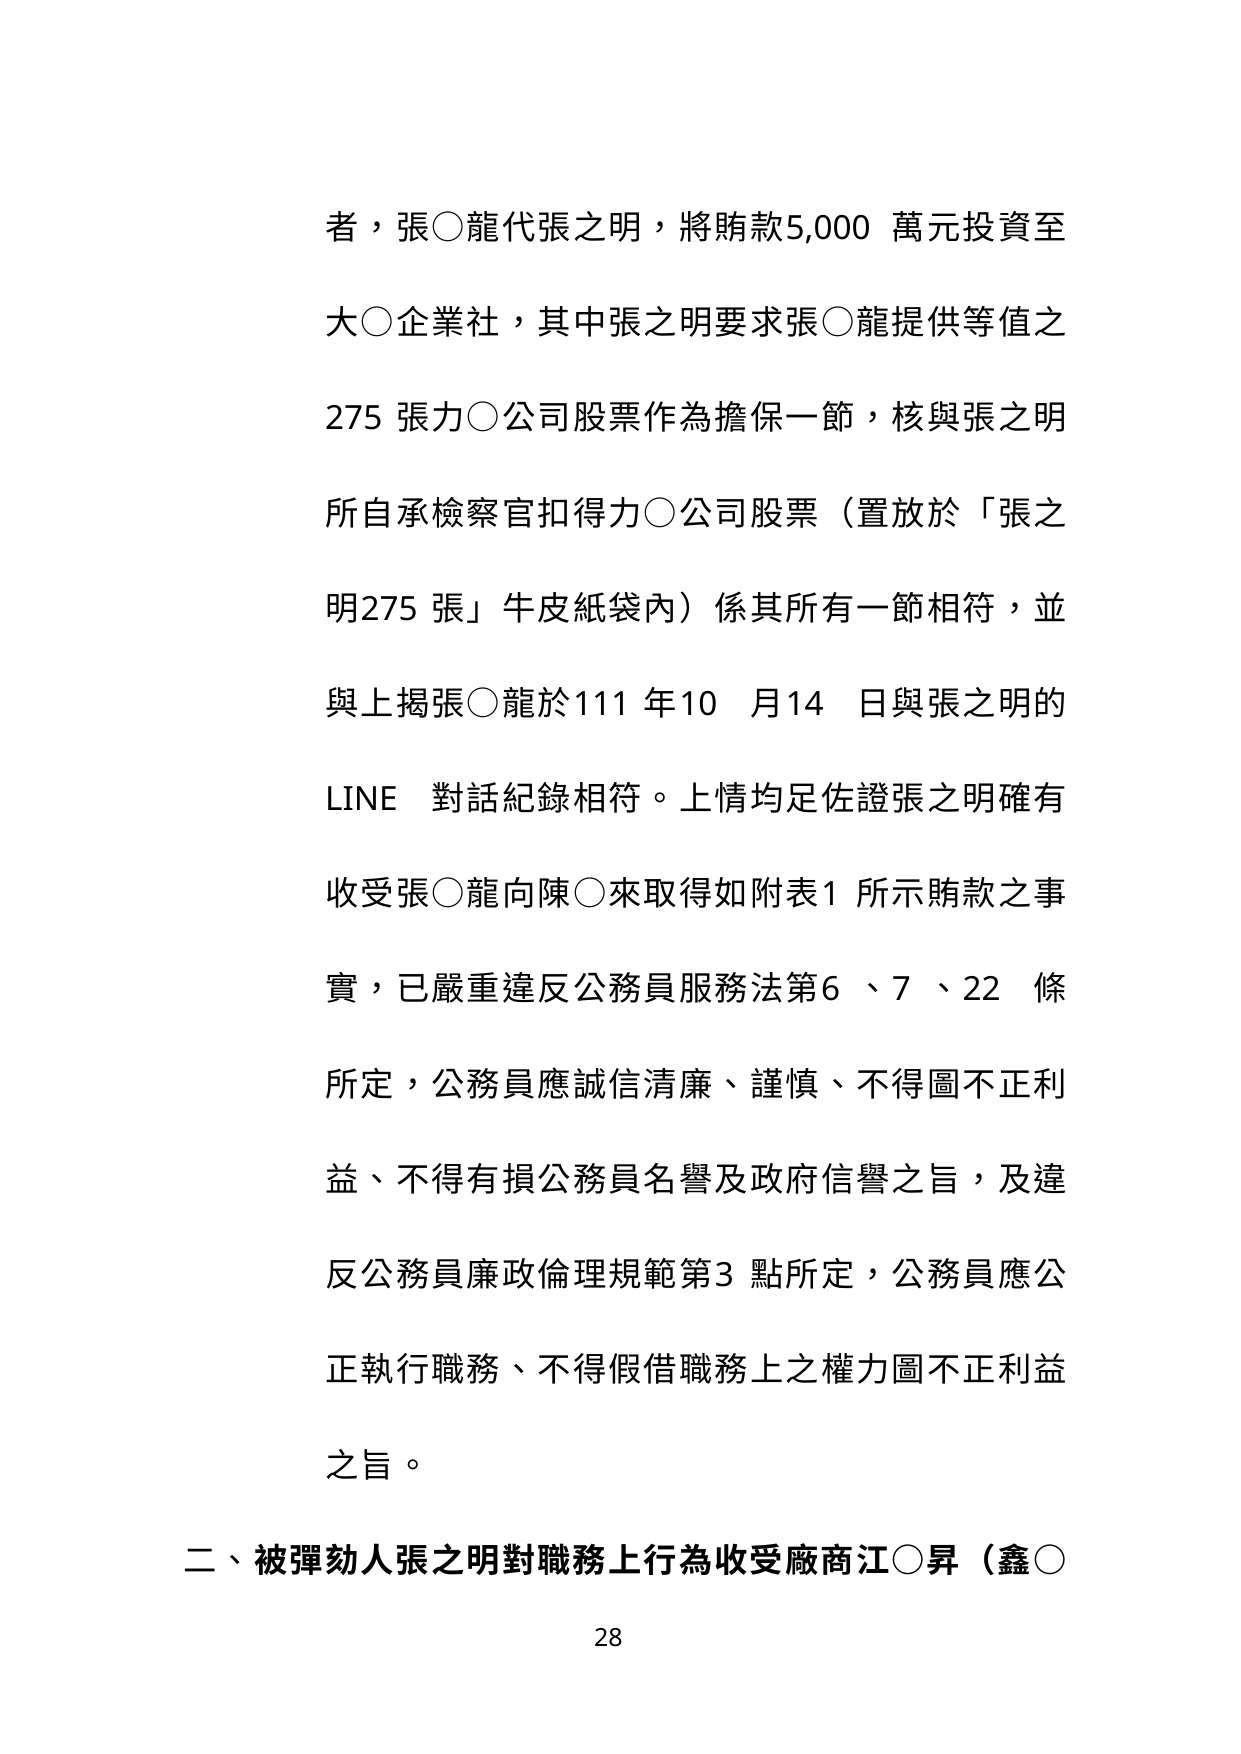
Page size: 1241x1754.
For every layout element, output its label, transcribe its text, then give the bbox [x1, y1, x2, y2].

subtitle 被彈劾人張之明對職務上行為收受廠商江○昇（鑫○○公司、晟○公司之實際負責人）賄款81萬6,000元及不正利益16萬1,479元、被彈劾人詹加欣對職務上行為收受廠商江○昇不正利益8萬4,182元部分(附表3，案文第51-54頁)： [183, 1510, 1069, 1605]
